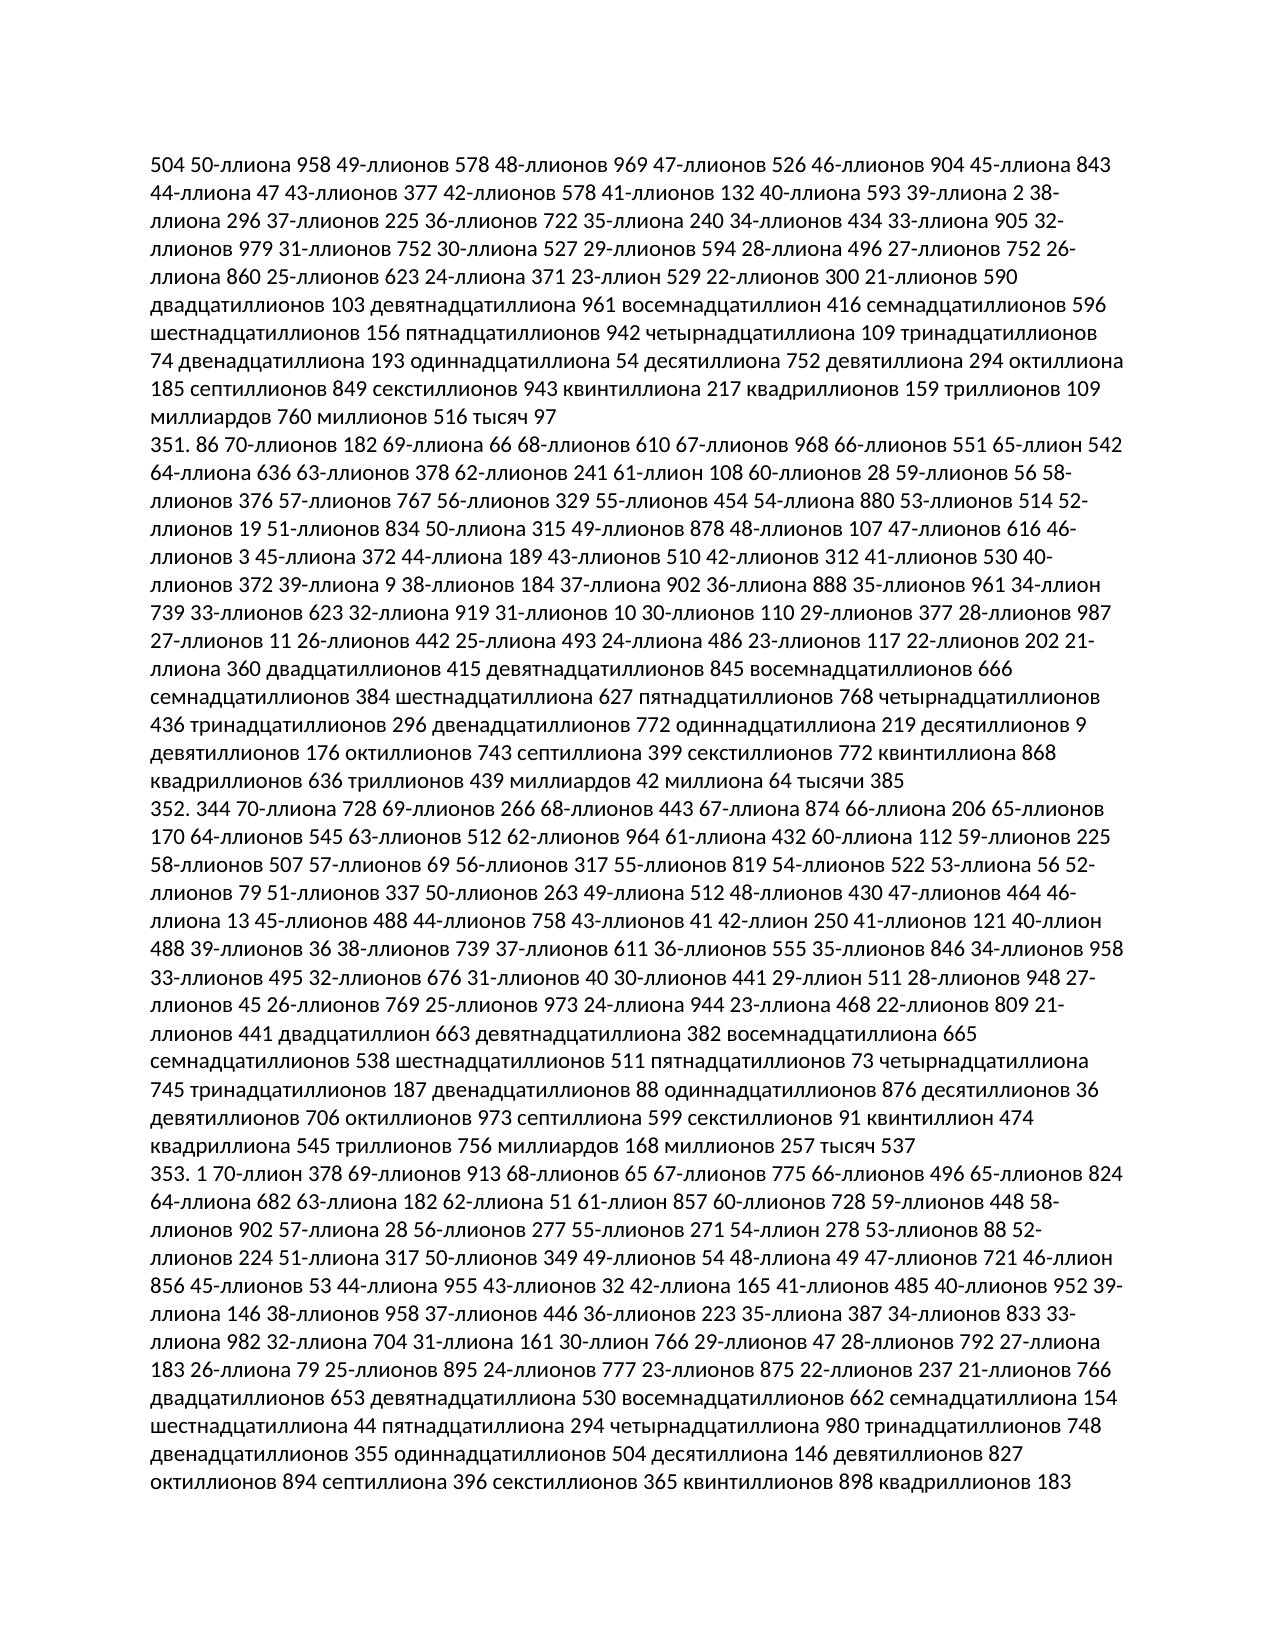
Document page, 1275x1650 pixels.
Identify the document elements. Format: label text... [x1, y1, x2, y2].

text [150, 1159, 1125, 1495]
text 351. 86 70-ллионов 182 69-ллиона 66 68-ллионов 610 67-ллионов 968 66-ллионов 551 65-ллион 542 64-ллиона 636 63-ллионов 378 62-ллионов 241 61-ллион 108 60-ллионов 28 59-ллионов 56 58-ллионов 376 57-ллионов 767 56-ллионов 329 55-ллионов 454 54-ллиона 880 53-ллионов 514 52-ллионов 19 51-ллионов 834 50-ллиона 315 49-ллионов 878 48-ллионов 107 47-ллионов 616 46-ллионов 3 45-ллиона 372 44-ллиона 189 43-ллионов 510 42-ллионов 312 41-ллионов 530 40-ллионов 372 39-ллиона 9 38-ллионов 184 37-ллиона 902 36-ллиона 888 35-ллионов 961 34-ллион 739 33-ллионов 623 32-ллиона 919 31-ллионов 10 30-ллионов 110 29-ллионов 377 28-ллионов 987 27-ллионов 11 26-ллионов 442 25-ллиона 493 24-ллиона 486 23-ллионов 117 22-ллионов 202 21-ллиона 360 двадцатиллионов 415 девятнадцатиллионов 845 восемнадцатиллионов 666 семнадцатиллионов 384 шестнадцатиллиона 627 пятнадцатиллионов 768 четырнадцатиллионов 436 тринадцатиллионов 296 двенадцатиллионов 772 одиннадцатиллиона 219 десятиллионов 9 девятиллионов 176 октиллионов 743 септиллиона 399 секстиллионов 772 квинтиллиона 868 квадриллионов 636 триллионов 439 миллиардов 42 миллиона 64 тысячи 385 [150, 430, 1125, 794]
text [150, 150, 1125, 430]
text 352. 344 70-ллиона 728 69-ллионов 266 68-ллионов 443 67-ллиона 874 66-ллиона 206 65-ллионов 170 64-ллионов 545 63-ллионов 512 62-ллионов 964 61-ллиона 432 60-ллиона 112 59-ллионов 225 58-ллионов 507 57-ллионов 69 56-ллионов 317 55-ллионов 819 54-ллионов 522 53-ллиона 56 52-ллионов 79 51-ллионов 337 50-ллионов 263 49-ллиона 512 48-ллионов 430 47-ллионов 464 46-ллиона 13 45-ллионов 488 44-ллионов 758 43-ллионов 41 42-ллион 250 41-ллионов 121 40-ллион 488 39-ллионов 36 38-ллионов 739 37-ллионов 611 36-ллионов 555 35-ллионов 846 34-ллионов 958 33-ллионов 495 32-ллионов 676 31-ллионов 40 30-ллионов 441 29-ллион 511 28-ллионов 948 27-ллионов 45 26-ллионов 769 25-ллионов 973 24-ллиона 944 23-ллиона 468 22-ллионов 809 21-ллионов 441 двадцатиллион 663 девятнадцатиллиона 382 восемнадцатиллиона 665 семнадцатиллионов 538 шестнадцатиллионов 511 пятнадцатиллионов 73 четырнадцатиллиона 745 тринадцатиллионов 187 двенадцатиллионов 88 одиннадцатиллионов 876 десятиллионов 36 девятиллионов 706 октиллионов 973 септиллиона 599 секстиллионов 91 квинтиллион 474 квадриллиона 545 триллионов 756 миллиардов 168 миллионов 257 тысяч 537 [150, 794, 1125, 1159]
